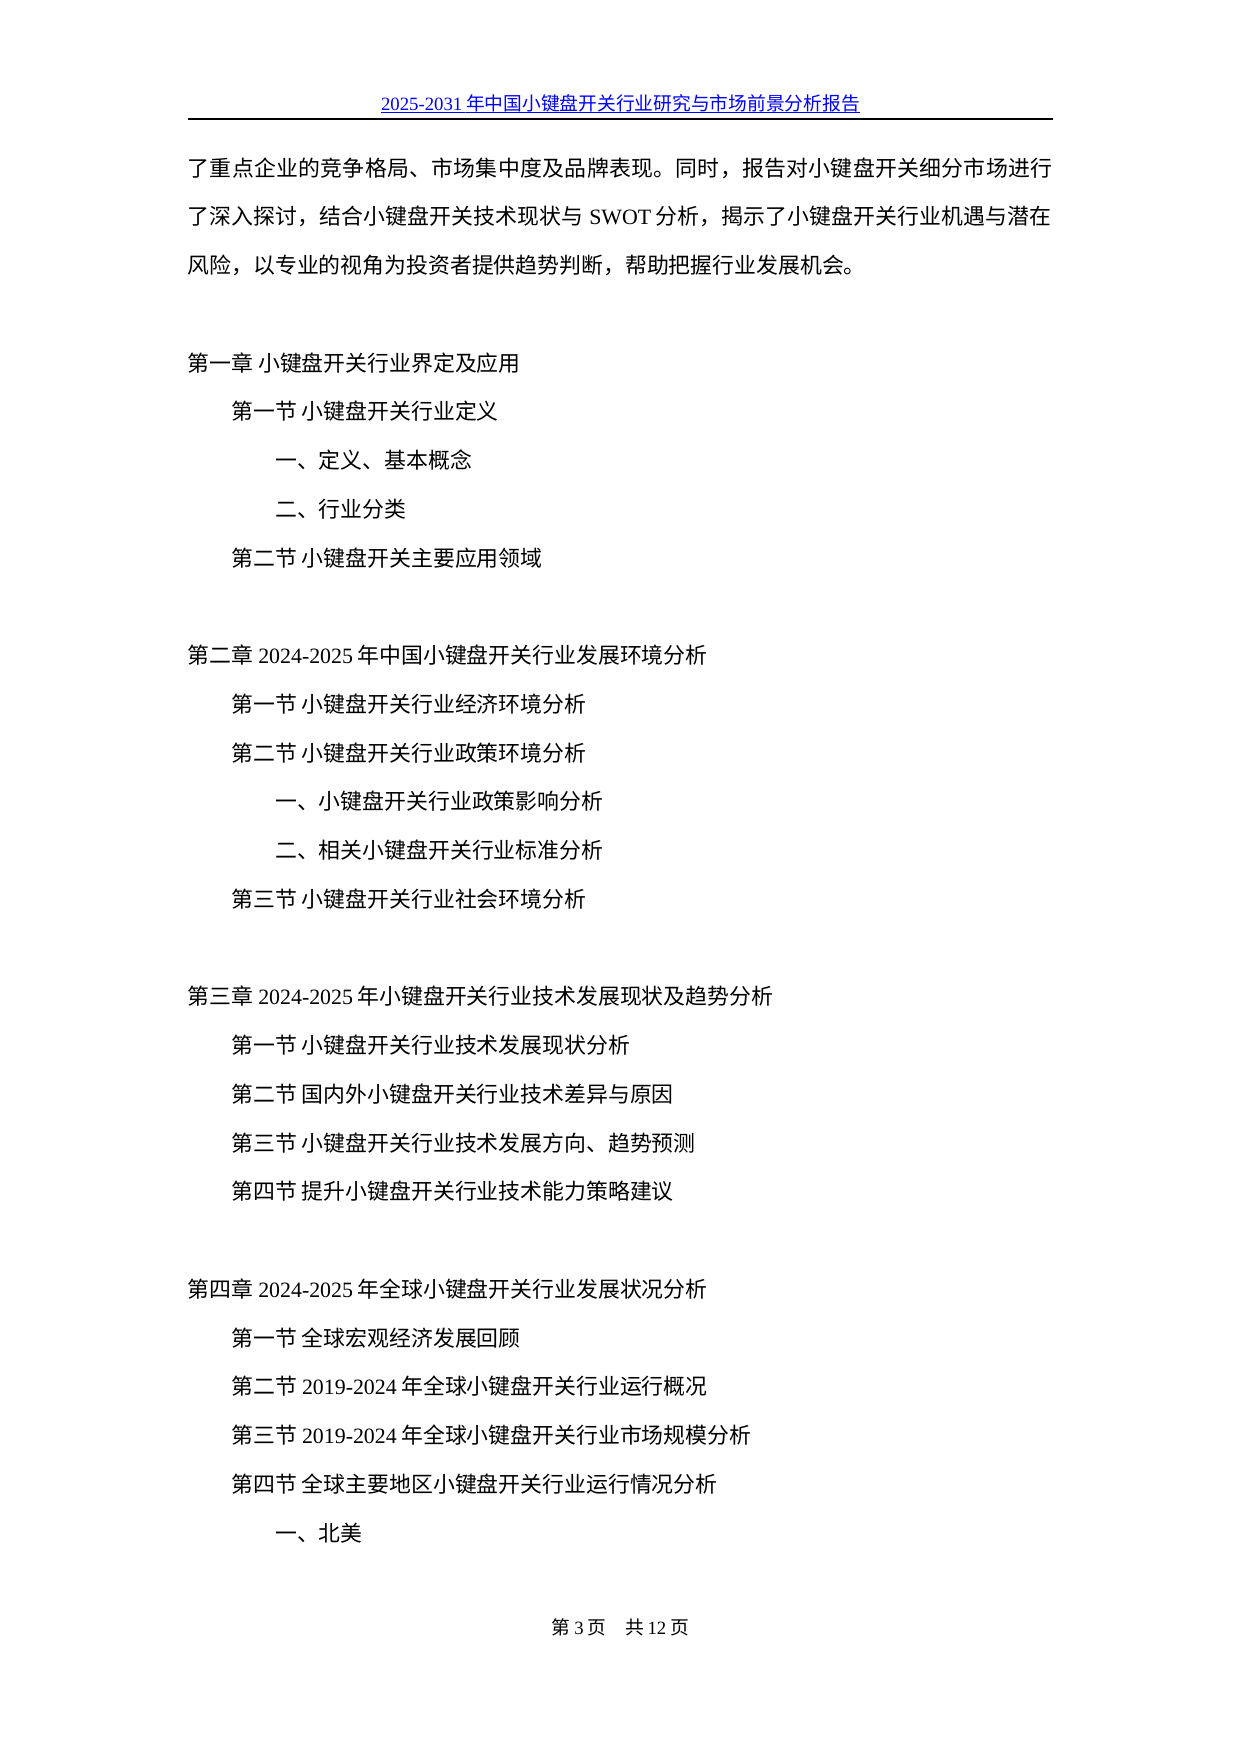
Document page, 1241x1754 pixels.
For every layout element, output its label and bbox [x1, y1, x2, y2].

text [187, 150, 1053, 1548]
